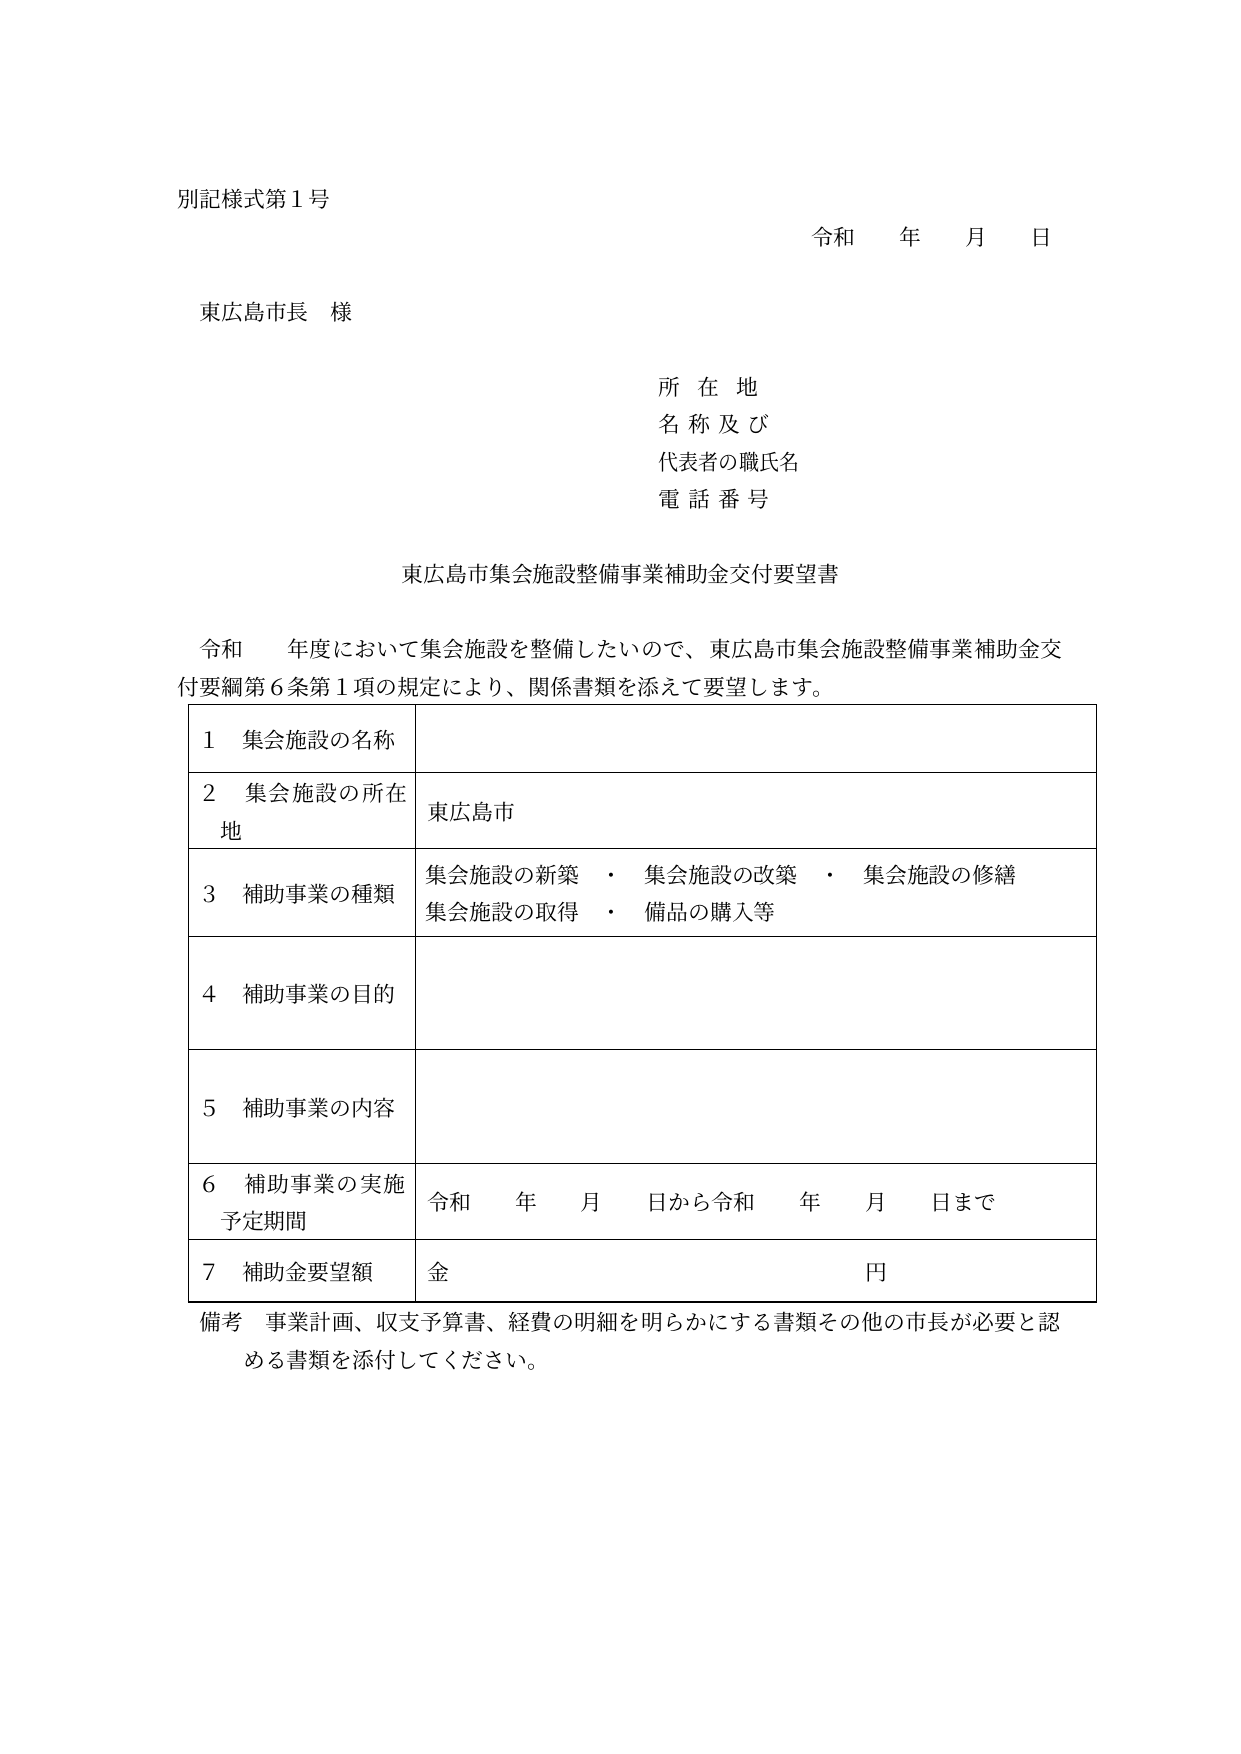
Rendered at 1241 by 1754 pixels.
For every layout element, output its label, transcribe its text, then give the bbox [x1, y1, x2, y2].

text 別記様式第１号 [177, 179, 1063, 217]
text 東広島市集会施設整備事業補助金交付要望書 [177, 554, 1063, 592]
text 備考 事業計画、収支予算書、経費の明細を明らかにする書類その他の市長が必要と認める書類を添付してください。 [177, 1302, 1063, 1377]
table_header １ 集会施設の名称 [189, 705, 415, 772]
text 令和 年度において集会施設を整備したいので、東広島市集会施設整備事業補助金交付要綱第６条第１項の規定により、関係書類を添えて要望します。 [177, 629, 1063, 704]
text 令和 年 月 日 [177, 217, 1063, 254]
table_cell 東広島市 [416, 773, 1096, 848]
table_header [416, 705, 1096, 772]
table_cell 集会施設の新築 ・ 集会施設の改築 ・ 集会施設の修繕 集会施設の取得 ・ 備品の購入等 [416, 849, 1096, 936]
table_cell 令和 年 月 日から令和 年 月 日まで [416, 1164, 1096, 1239]
table_cell [416, 1050, 1096, 1163]
table_cell [416, 937, 1096, 1049]
table_cell ７ 補助金要望額 [189, 1240, 415, 1301]
text 電話番号 [177, 479, 1063, 517]
table_cell ６ 補助事業の実施予定期間 [189, 1164, 415, 1239]
text 所在地 [177, 367, 1063, 404]
table_cell ２ 集会施設の所在地 [189, 773, 415, 848]
table_cell ３ 補助事業の種類 [189, 849, 415, 936]
table_cell ５ 補助事業の内容 [189, 1050, 415, 1163]
text 東広島市長 様 [177, 292, 1063, 329]
table_cell ４ 補助事業の目的 [189, 937, 415, 1049]
text 代表者の職氏名 [177, 442, 1063, 479]
text 名称及び [177, 404, 1063, 442]
table_cell 金 円 [416, 1240, 1096, 1301]
